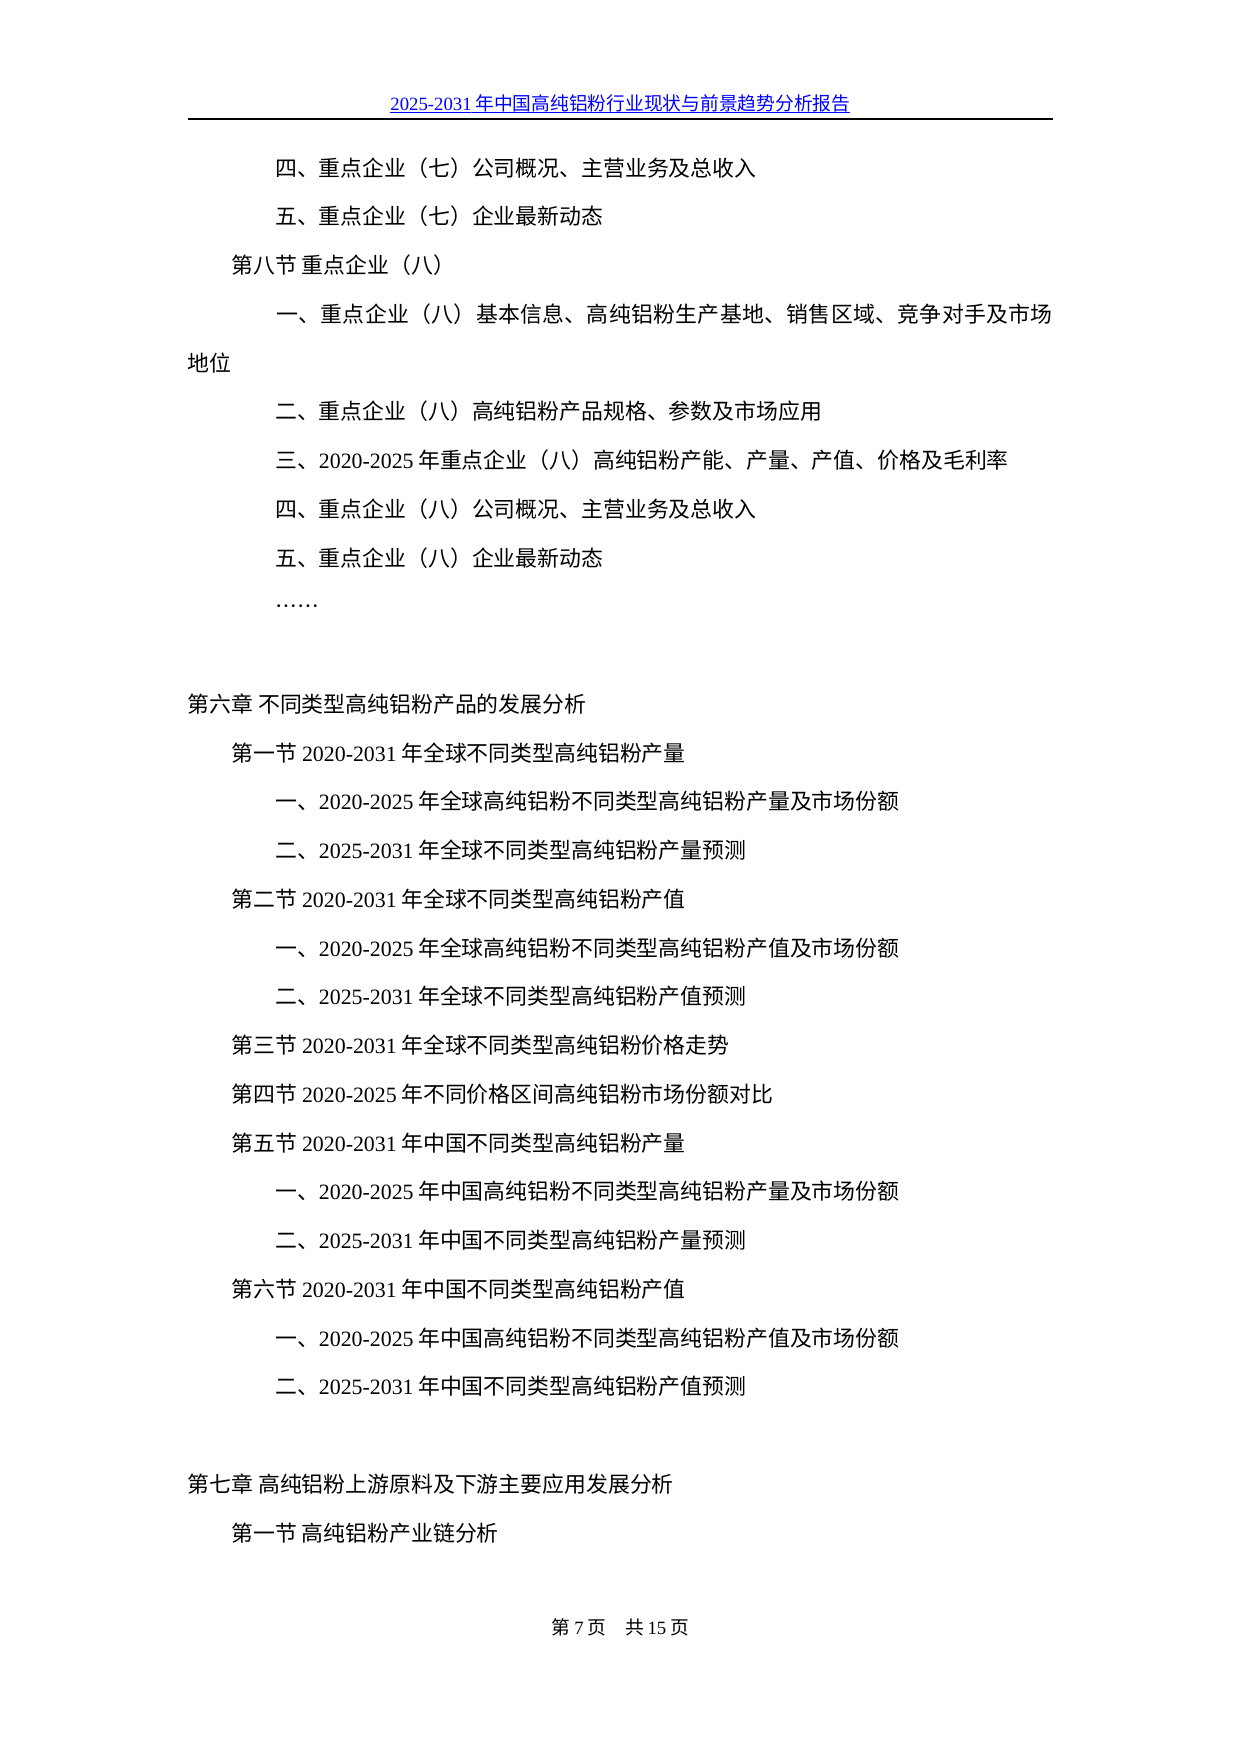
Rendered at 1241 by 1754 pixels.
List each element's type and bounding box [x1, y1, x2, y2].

text [187, 150, 1053, 1548]
